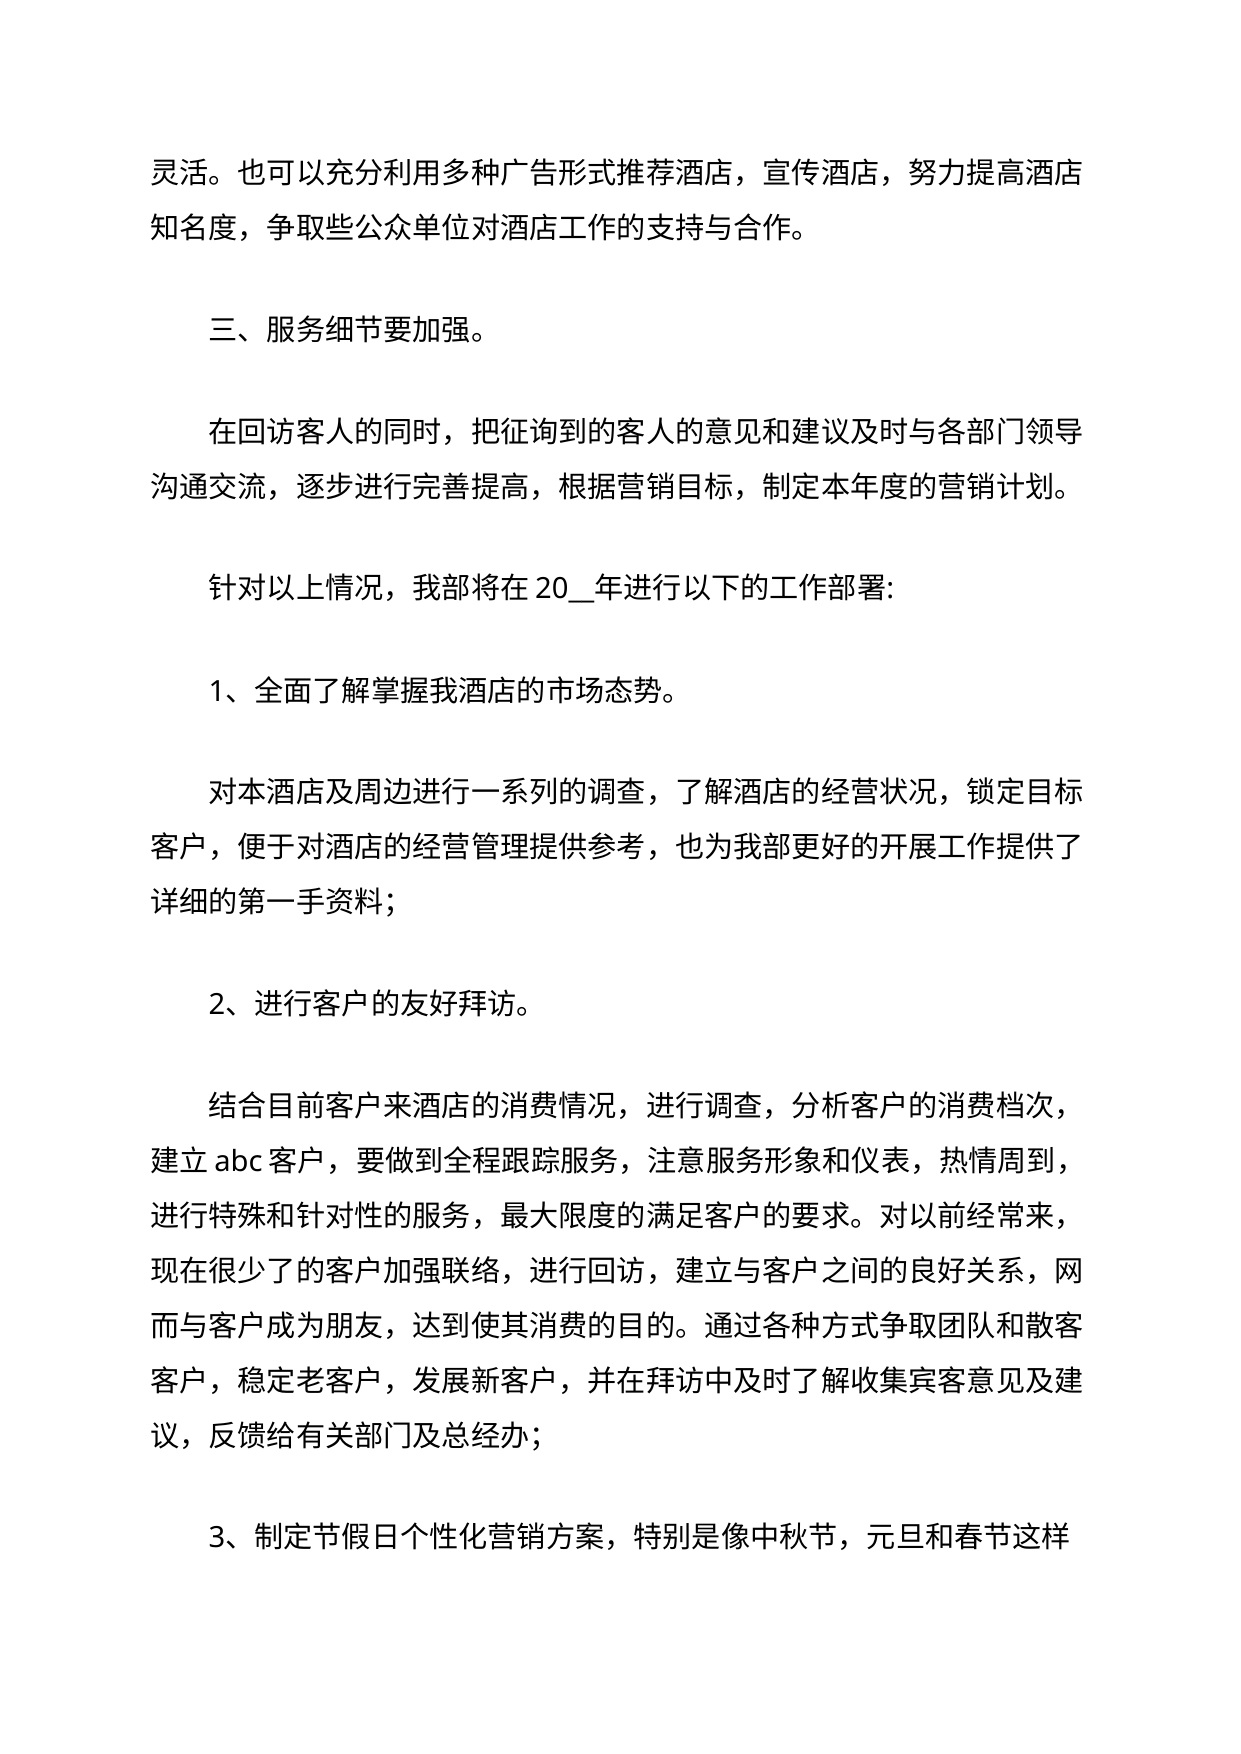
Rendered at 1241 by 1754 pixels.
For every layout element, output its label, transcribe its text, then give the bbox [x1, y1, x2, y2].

text 2、进行客户的友好拜访。 [150, 981, 1090, 1023]
text 1、全面了解掌握我酒店的市场态势。 [150, 667, 1090, 709]
text 结合目前客户来酒店的消费情况，进行调查，分析客户的消费档次，建立abc客户，要做到全程跟踪服务，注意服务形象和仪表，热情周到，进行特殊和针对性的服务，最大限度的满足客户的要求。对以前经常来，现在很少了的客户加强联络，进行回访，建立与客户之间的良好关系，网而与客户成为朋友，达到使其消费的目的。通过各种方式争取团队和散客客户，稳定老客户，发展新客户，并在拜访中及时了解收集宾客意见及建议，反馈给有关部门及总经办； [150, 1083, 1090, 1454]
text 在回访客人的同时，把征询到的客人的意见和建议及时与各部门领导沟通交流，逐步进行完善提高，根据营销目标，制定本年度的营销计划。 [150, 408, 1090, 506]
text 三、服务细节要加强。 [150, 307, 1090, 349]
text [150, 150, 1090, 247]
text 针对以上情况，我部将在20__年进行以下的工作部署: [150, 565, 1090, 607]
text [150, 1514, 1090, 1556]
text 对本酒店及周边进行一系列的调查，了解酒店的经营状况，锁定目标客户，便于对酒店的经营管理提供参考，也为我部更好的开展工作提供了详细的第一手资料； [150, 769, 1090, 921]
